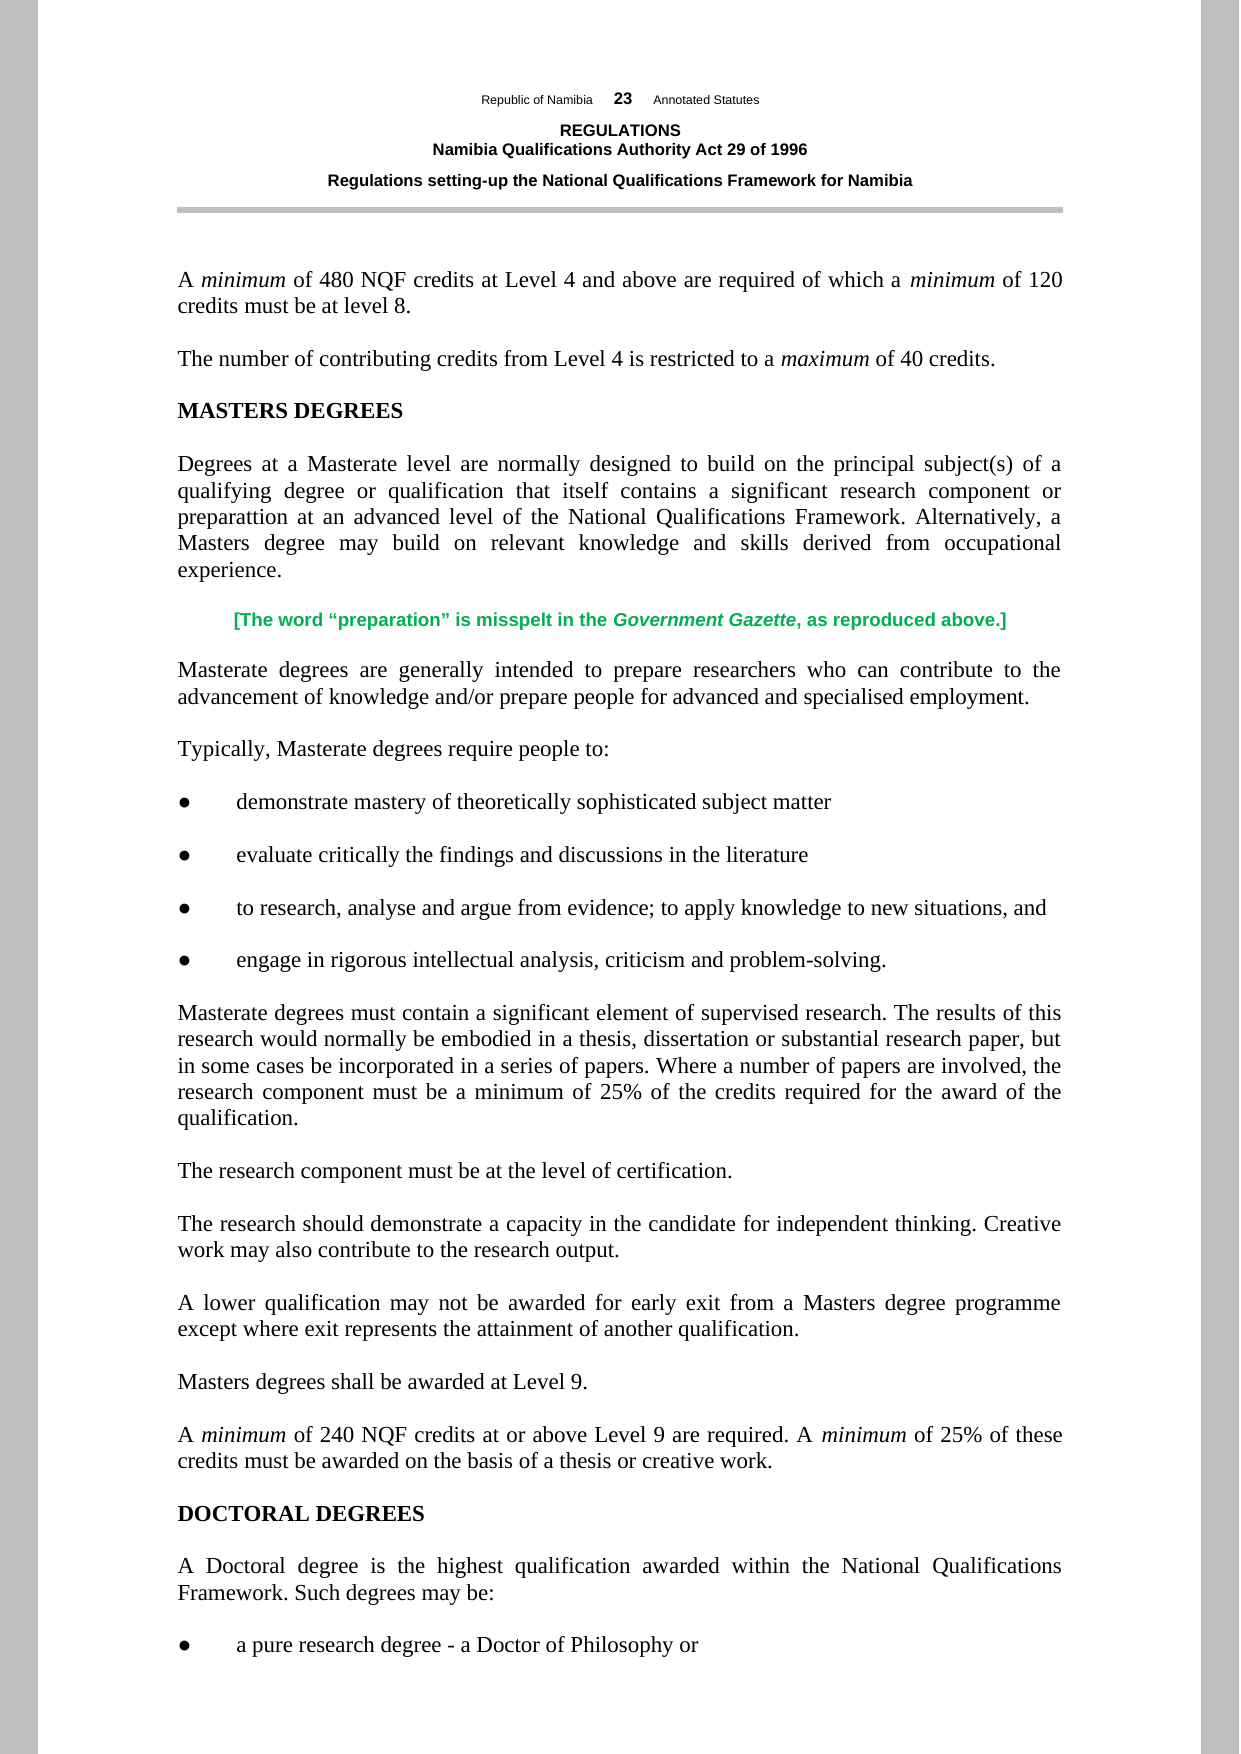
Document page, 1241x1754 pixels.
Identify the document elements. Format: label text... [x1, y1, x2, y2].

text The number of contributing credits from Level 4 is restricted to a maximum of 40 credits. [177, 345, 1063, 371]
text A minimum of 480 NQF credits at Level 4 and above are required of which a minimum of 120 credits must be at level 8. [177, 266, 1063, 318]
text MASTERS DEGREES [177, 398, 1063, 424]
text [The word “preparation” is misspelt in the Government Gazette, as reproduced above.] [177, 608, 1063, 630]
text Masterate degrees are generally intended to prepare researchers who can contribute to the advancement of knowledge and/or prepare people for advanced and specialised employment. [177, 656, 1063, 709]
text A Doctoral degree is the highest qualification awarded within the National Qualifications Framework. Such degrees may be: [177, 1552, 1063, 1605]
text ● demonstrate mastery of theoretically sophisticated subject matter [177, 788, 1063, 814]
text A lower qualification may not be awarded for early exit from a Masters degree programme except where exit represents the attainment of another qualification. [177, 1289, 1063, 1342]
text A minimum of 240 NQF credits at or above Level 9 are required. A minimum of 25% of these credits must be awarded on the basis of a thesis or creative work. [177, 1421, 1063, 1473]
text The research component must be at the level of certification. [177, 1157, 1063, 1183]
text ● engage in rigorous intellectual analysis, criticism and problem-solving. [177, 946, 1063, 973]
text ● to research, analyse and argue from evidence; to apply knowledge to new situations, and [177, 893, 1063, 920]
text Degrees at a Masterate level are normally designed to build on the principal subject(s) of a qualifying degree or qualification that itself contains a significant research component or preparattion at an advanced level of the National Qualifications Framework. Alternatively, a Masters degree may build on relevant knowledge and skills derived from occupational experience. [177, 450, 1063, 582]
text DOCTORAL DEGREES [177, 1500, 1063, 1526]
text Masterate degrees must contain a significant element of supervised research. The results of this research would normally be embodied in a thesis, dissertation or substantial research paper, but in some cases be incorporated in a series of papers. Where a number of papers are involved, the research component must be a minimum of 25% of the credits required for the award of the qualification. [177, 999, 1063, 1131]
text Masters degrees shall be awarded at Level 9. [177, 1368, 1063, 1394]
text ● evaluate critically the findings and discussions in the literature [177, 841, 1063, 867]
text ● a pure research degree - a Doctor of Philosophy or [177, 1631, 1063, 1658]
text The research should demonstrate a capacity in the candidate for independent thinking. Creative work may also contribute to the research output. [177, 1210, 1063, 1262]
text Typically, Masterate degrees require people to: [177, 735, 1063, 762]
